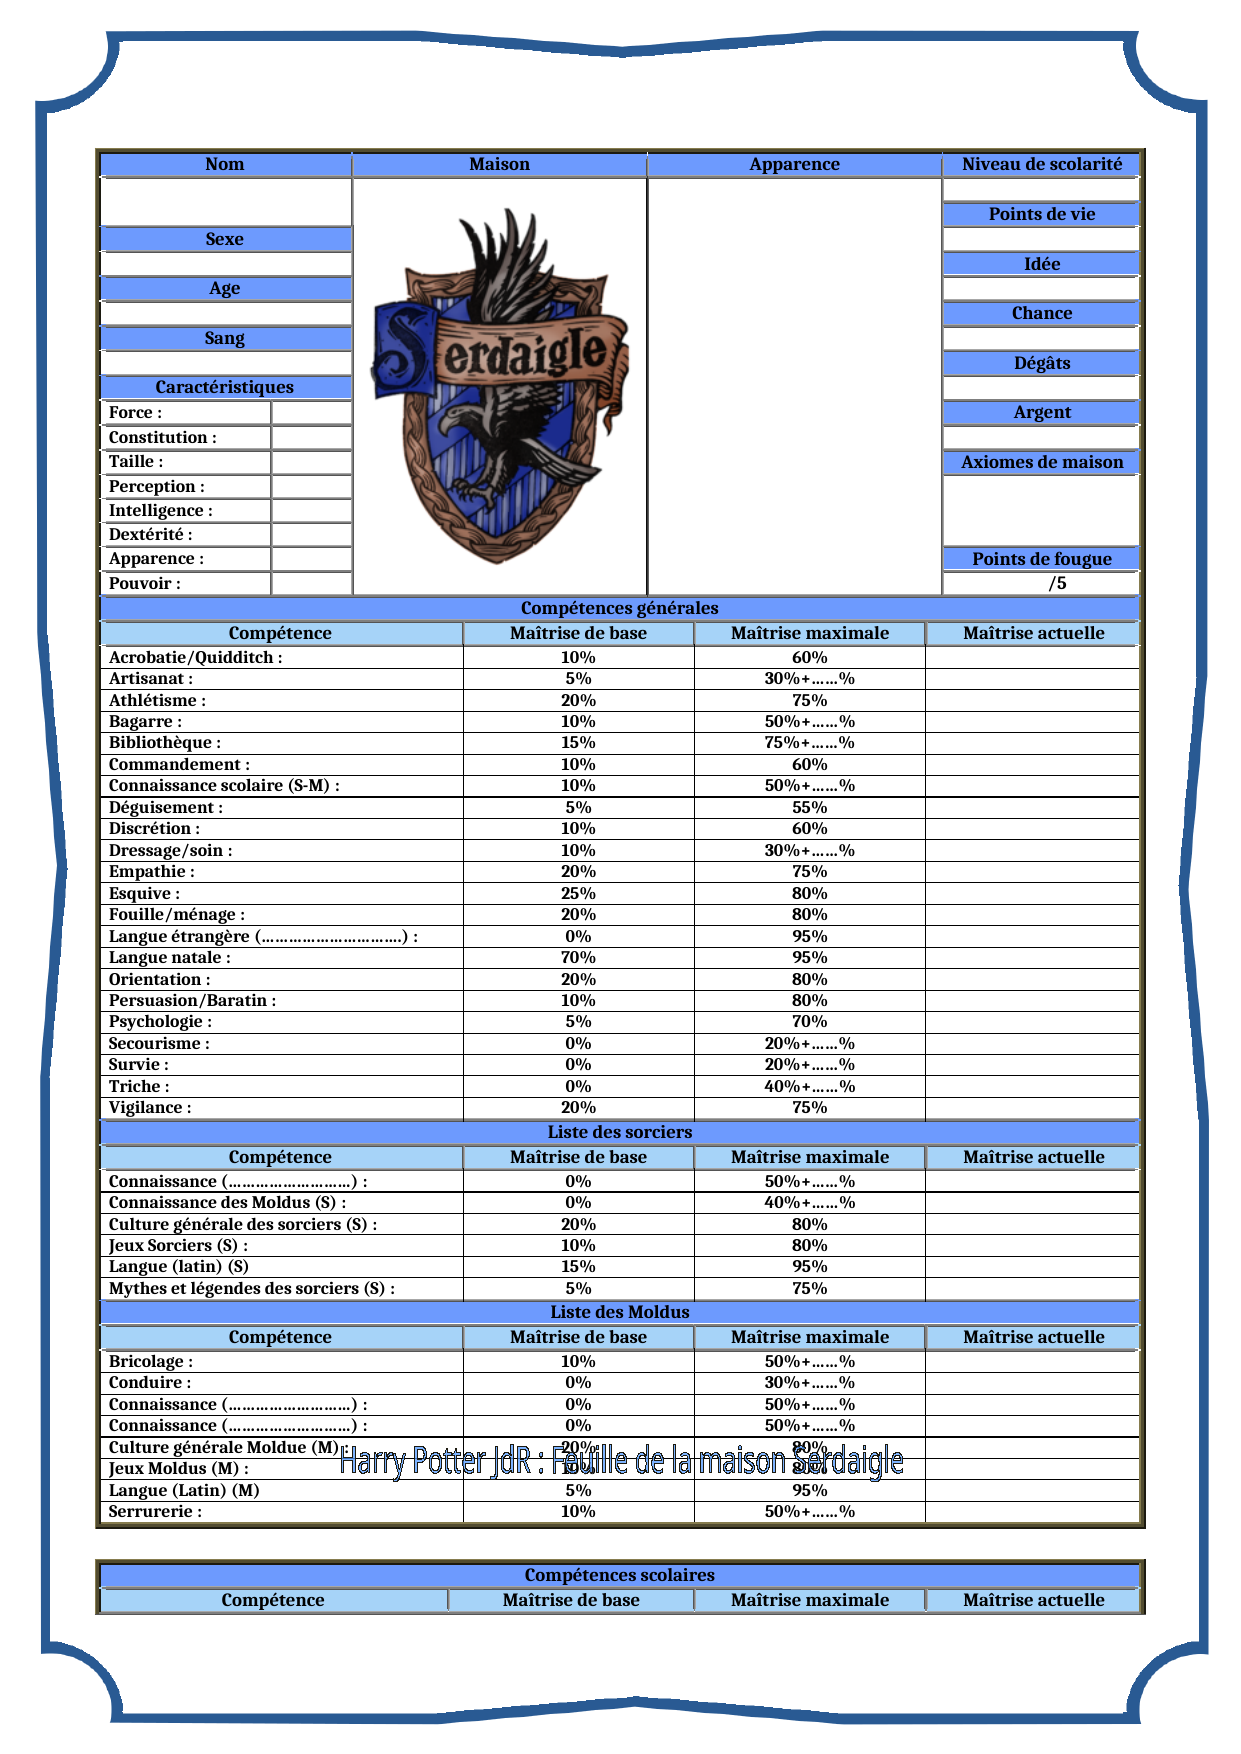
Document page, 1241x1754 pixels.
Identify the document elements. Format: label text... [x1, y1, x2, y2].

table_cell [273, 427, 351, 448]
table_cell Déguisement : [101, 798, 463, 818]
table_cell 30%+……% [695, 1373, 925, 1393]
table_cell 0% [464, 1193, 694, 1213]
table_cell [926, 1168, 1141, 1191]
table_cell 80% [695, 905, 925, 925]
table_cell 0% [464, 1416, 694, 1436]
table_cell 20% [464, 1098, 694, 1118]
table_cell Connaissance des Moldus (S) : [101, 1193, 463, 1213]
table_cell [273, 402, 351, 423]
table_cell Jeux Sorciers (S) : [101, 1235, 463, 1256]
table_cell [944, 275, 1141, 299]
table_cell Langue (latin) (S) [101, 1257, 463, 1277]
table_cell 20% [464, 862, 694, 882]
table_cell [354, 179, 646, 594]
table_cell 60% [695, 819, 925, 839]
table_cell 30%+……% [695, 669, 925, 689]
table_cell Argent [944, 399, 1141, 423]
table_cell 40%+……% [695, 1193, 925, 1213]
table_cell 80% [695, 883, 925, 904]
table_cell [926, 1076, 1139, 1097]
table_cell Dressage/soin : [101, 840, 463, 861]
table_cell Psychologie : [101, 1012, 463, 1032]
table_cell Compétence [99, 1586, 448, 1611]
table_cell 0% [464, 926, 694, 947]
table_cell Jeux Moldus (M) : [400, 1459, 463, 1479]
table_cell [926, 733, 1139, 753]
table_header Compétences scolaires [101, 1565, 1139, 1586]
table_cell Acrobatie/Quidditch : [99, 644, 463, 668]
table_cell Orientation : [101, 969, 463, 989]
table_cell 60% [695, 647, 925, 668]
table_cell 10% [464, 712, 694, 732]
table_cell Compétence [99, 1324, 462, 1348]
table_cell [944, 374, 1141, 398]
table_cell 75% [695, 690, 925, 711]
table_cell [926, 1193, 1139, 1213]
table_cell [926, 1098, 1139, 1118]
table_cell [944, 175, 1141, 200]
table_cell [926, 776, 1139, 796]
table_cell Points de vie [944, 200, 1141, 225]
table_cell [926, 948, 1139, 968]
table_cell [926, 1502, 1139, 1522]
table_cell Langue étrangère (………………………….) : [101, 926, 463, 947]
table_cell [926, 1235, 1139, 1256]
table_cell [926, 1278, 1139, 1299]
table_cell 95% [695, 926, 925, 947]
table_cell Vigilance : [101, 1098, 463, 1118]
table_header Niveau de scolarité [942, 152, 1139, 175]
table_cell [926, 644, 1141, 668]
table_cell [926, 798, 1139, 818]
table_cell [99, 349, 351, 374]
table_cell 15% [464, 733, 694, 753]
table_cell 50%+……% [695, 1352, 925, 1372]
table_cell 0% [464, 1373, 694, 1393]
table_cell [926, 690, 1139, 711]
table_cell Force : [99, 399, 270, 423]
table_cell [926, 1348, 1141, 1372]
table_cell 20% [464, 690, 694, 711]
table_cell 20% [464, 1438, 694, 1458]
table_cell Chance [944, 299, 1141, 324]
table_cell [926, 1055, 1139, 1075]
table_cell Sexe [99, 225, 351, 250]
table_cell Maîtrise maximale [696, 1147, 924, 1168]
table_cell 30%+……% [695, 840, 925, 861]
table_cell Maîtrise de base [465, 1147, 693, 1168]
table_cell Bagarre : [101, 712, 463, 732]
table_cell 80% [881, 1459, 925, 1479]
table_cell [926, 712, 1139, 732]
table_header Nom [101, 152, 352, 175]
table_cell Culture générale Moldue (M) : [101, 1438, 463, 1458]
table_cell Secourisme : [101, 1034, 463, 1054]
table_cell 10% [497, 1459, 694, 1479]
table_cell Empathie : [101, 862, 463, 882]
table_cell [99, 299, 351, 324]
table_cell 20% [464, 905, 694, 925]
table_cell Compétence [99, 619, 462, 644]
table_cell Culture générale des sorciers (S) : [101, 1214, 463, 1234]
table_cell Maîtrise actuelle [928, 1143, 1141, 1168]
table_cell 10% [464, 819, 694, 839]
table_cell Mythes et légendes des sorciers (S) : [101, 1278, 463, 1299]
table_cell Serrurerie : [101, 1502, 463, 1522]
table_cell 75% [695, 862, 925, 882]
table_cell Connaissance (………………………) : [101, 1416, 463, 1436]
table_cell 55% [695, 798, 925, 818]
table_cell Connaissance (………………………) : [99, 1168, 463, 1191]
table_cell 10% [464, 1502, 694, 1522]
table_cell [273, 524, 351, 545]
table_cell Maîtrise maximale [696, 1327, 924, 1348]
table_cell Constitution : [99, 423, 270, 448]
table_cell [944, 324, 1141, 349]
table_cell Maîtrise actuelle [927, 1586, 1141, 1611]
table_cell 0% [464, 1171, 694, 1191]
table_cell Maîtrise de base [449, 1590, 694, 1611]
table_cell 10% [464, 1459, 495, 1479]
table_cell 0% [464, 1395, 694, 1415]
table_cell 20%+……% [695, 1034, 925, 1054]
table_cell 80% [695, 1214, 925, 1234]
table_cell 80% [695, 969, 925, 989]
table_cell [273, 452, 351, 473]
table_cell [99, 250, 351, 274]
table_cell Liste des sorciers [99, 1118, 1141, 1143]
table_cell 50%+……% [695, 1502, 925, 1522]
table_cell Caractéristiques [99, 374, 351, 398]
table_cell 15% [464, 1257, 694, 1277]
table_cell Maîtrise de base [465, 1327, 693, 1348]
table_cell 555/5 [944, 570, 1141, 594]
table_cell Taille : [99, 448, 270, 473]
table_cell 10% [464, 647, 694, 668]
table_cell 20%+……% [695, 1055, 925, 1075]
table_cell [273, 500, 351, 521]
picture [363, 200, 637, 573]
table_cell Persuasion/Baratin : [101, 991, 463, 1011]
table_cell Dextérité : [99, 521, 270, 545]
table_cell [926, 1480, 1139, 1501]
table_cell Sang [99, 324, 351, 349]
table_cell [926, 1034, 1139, 1054]
table_cell 70% [464, 948, 694, 968]
table_cell Jeux Moldus (M) : [101, 1459, 398, 1479]
table_cell 70% [695, 1012, 925, 1032]
table_cell [926, 1257, 1139, 1277]
table_cell Fouille/ménage : [101, 905, 463, 925]
table_cell Connaissance (………………………) : [101, 1395, 463, 1415]
table_cell 10% [464, 755, 694, 775]
table_cell 80% [695, 991, 925, 1011]
table_cell 0% [464, 1034, 694, 1054]
table_cell [926, 1214, 1139, 1234]
table_cell Esquive : [101, 883, 463, 904]
table_cell 75% [695, 1098, 925, 1118]
table_cell 5% [464, 669, 694, 689]
table_cell 60% [695, 755, 925, 775]
table_header Apparence [648, 154, 942, 175]
table_cell 20% [464, 1214, 694, 1234]
table_cell [926, 1012, 1139, 1032]
table_cell Pouvoir : [99, 570, 270, 594]
table_cell Compétence [99, 1143, 462, 1168]
table_cell 0% [464, 1076, 694, 1097]
table_cell 50%+……% [695, 1171, 925, 1191]
table_cell 5% [464, 1480, 694, 1501]
table_cell 0% [464, 1055, 694, 1075]
table_cell 50%+……% [695, 712, 925, 732]
table_cell Points de fougue [944, 545, 1141, 569]
table_cell 50%+……% [695, 776, 925, 796]
table_cell 50%+……% [695, 1416, 925, 1436]
table_cell [926, 969, 1139, 989]
table_cell [944, 473, 1141, 545]
table_cell Dégâts [944, 349, 1141, 374]
table_cell [273, 476, 351, 497]
table_cell [926, 1395, 1139, 1415]
table_cell [944, 423, 1141, 448]
table_cell Idée [944, 250, 1141, 274]
table_cell [926, 819, 1139, 839]
table_cell Langue natale : [101, 948, 463, 968]
table_cell 10% [464, 991, 694, 1011]
table_cell 5% [464, 1012, 694, 1032]
table_cell Intelligence : [99, 497, 270, 521]
table_cell 95% [695, 1480, 925, 1501]
table_cell 80% [695, 1438, 925, 1458]
table_cell [926, 926, 1139, 947]
table_cell 95% [695, 948, 925, 968]
table_cell 10% [464, 840, 694, 861]
table_cell 10% [464, 1352, 694, 1372]
table_cell Maîtrise maximale [695, 1590, 925, 1611]
table_cell [926, 1459, 1139, 1479]
table_cell Compétences générales [99, 594, 1141, 619]
table_cell 75%+……% [695, 733, 925, 753]
table_cell [926, 1438, 1139, 1458]
table_header Maison [352, 153, 647, 175]
table_cell [926, 883, 1139, 904]
table_cell 25% [464, 883, 694, 904]
table_cell Bricolage : [99, 1348, 463, 1372]
table_cell [926, 1373, 1139, 1393]
table_cell 95% [695, 1257, 925, 1277]
table_cell [926, 991, 1139, 1011]
table_cell [926, 1416, 1139, 1436]
table_cell 80% [695, 1459, 879, 1479]
table_cell [926, 862, 1139, 882]
table_cell Perception : [99, 473, 270, 497]
table_cell Age [99, 275, 351, 299]
table_cell Survie : [101, 1055, 463, 1075]
table_cell Langue (Latin) (M) [101, 1480, 463, 1501]
table_cell [99, 175, 351, 225]
table_cell [926, 905, 1139, 925]
table_cell Maîtrise actuelle [928, 619, 1141, 644]
table_cell Apparence : [99, 545, 270, 569]
table_cell 5% [464, 1278, 694, 1299]
table_cell Athlétisme : [101, 690, 463, 711]
table_cell [649, 179, 941, 594]
table_cell [273, 573, 351, 594]
table_cell [273, 548, 351, 569]
table_cell Artisanat : [101, 669, 463, 689]
table_cell Discrétion : [101, 819, 463, 839]
table_cell 10% [464, 776, 694, 796]
table_cell 80% [695, 1235, 925, 1256]
table_cell Liste des Moldus [99, 1299, 1141, 1323]
table_cell Triche : [101, 1076, 463, 1097]
table_cell Connaissance scolaire (S-M) : [101, 776, 463, 796]
table_cell Commandement : [101, 755, 463, 775]
table_cell 50%+……% [695, 1395, 925, 1415]
table_cell 10% [464, 1235, 694, 1256]
table_cell Maîtrise maximale [696, 623, 924, 644]
table_cell Maîtrise actuelle [928, 1324, 1141, 1348]
table_cell [926, 755, 1139, 775]
table_cell Axiomes de maison [944, 448, 1141, 473]
table_cell 40%+……% [695, 1076, 925, 1097]
table_cell Bibliothèque : [101, 733, 463, 753]
table_cell Maîtrise de base [465, 623, 693, 644]
table_cell 20% [464, 969, 694, 989]
table_cell [926, 840, 1139, 861]
table_cell 75% [695, 1278, 925, 1299]
table_cell [926, 669, 1139, 689]
table_cell 5% [464, 798, 694, 818]
table_cell Conduire : [101, 1373, 463, 1393]
table_cell [944, 225, 1141, 250]
